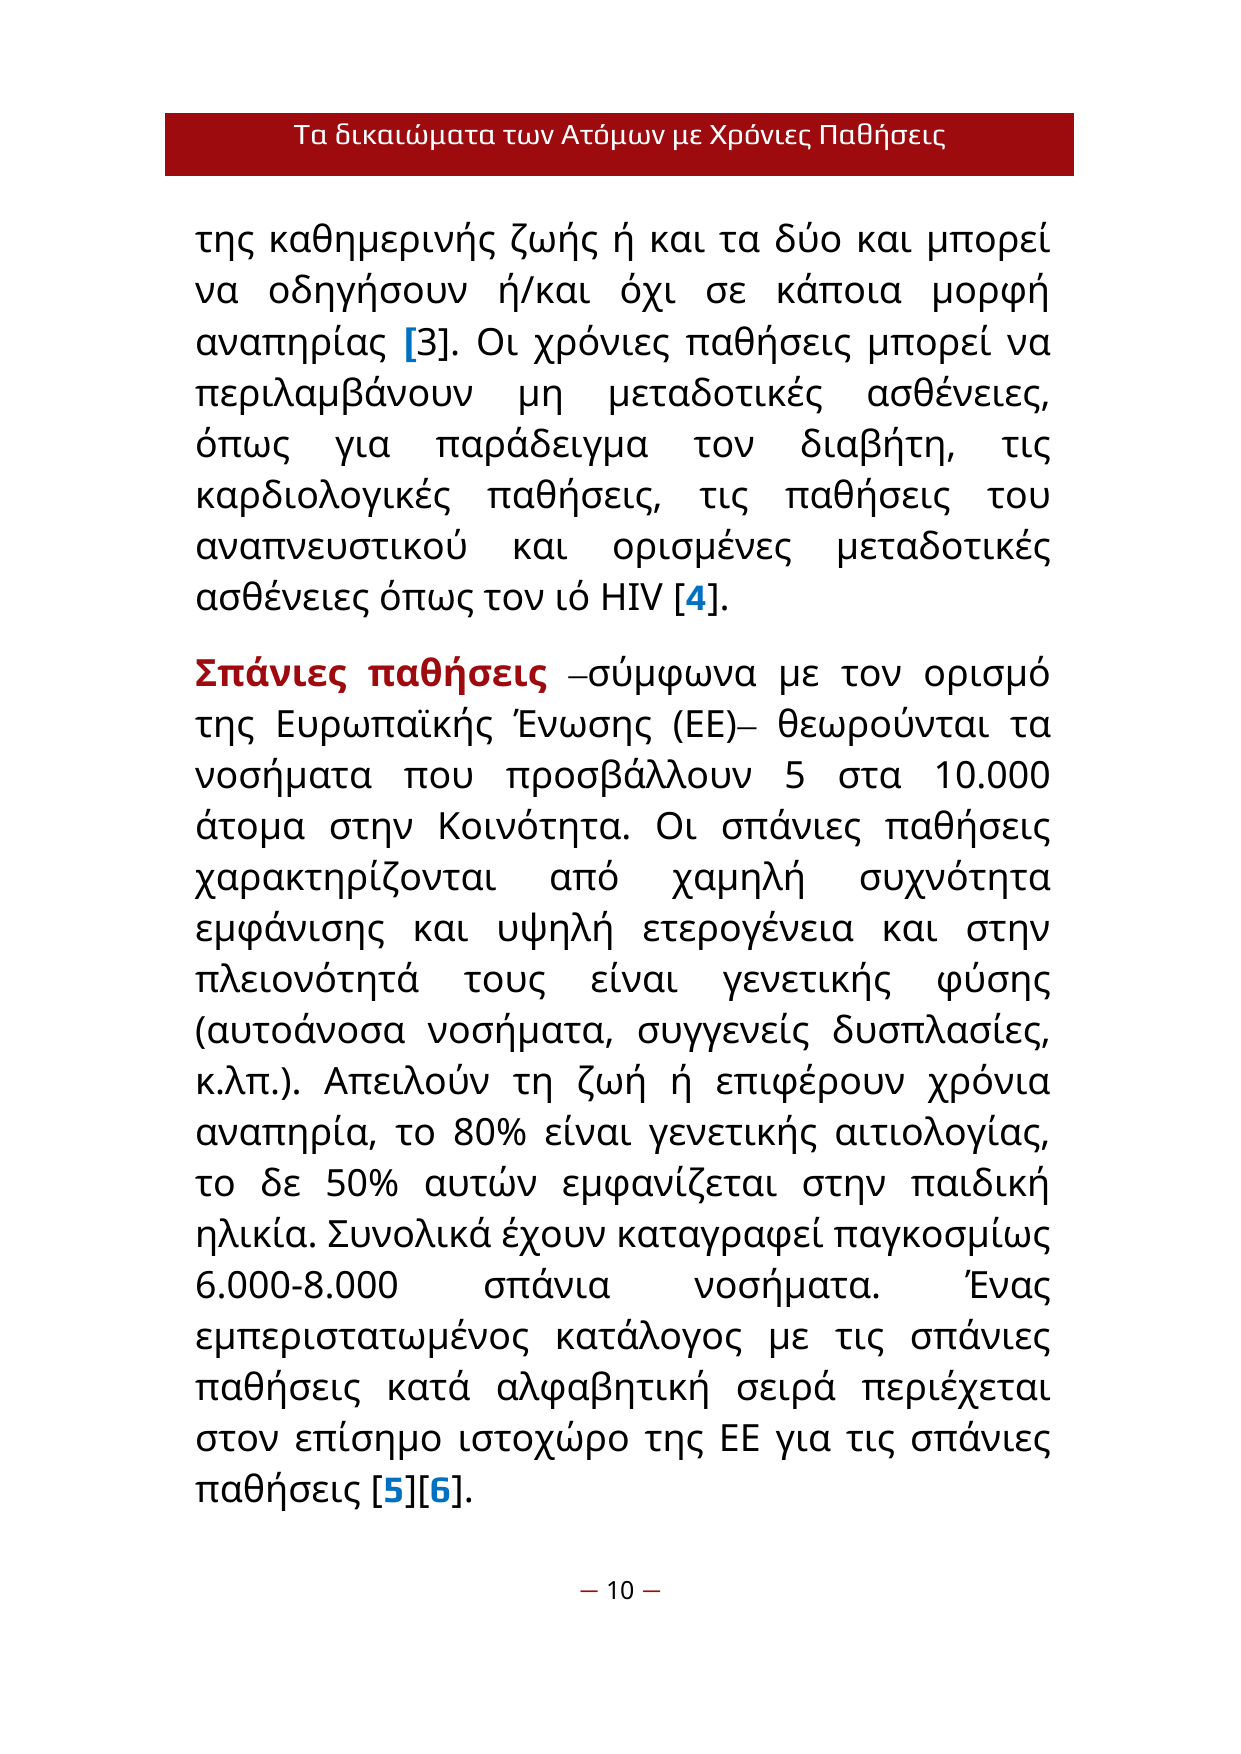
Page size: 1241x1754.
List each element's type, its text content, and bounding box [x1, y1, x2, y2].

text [195, 213, 1051, 621]
text Σπάνιες παθήσεις ‒σύμφωνα με τον ορισμό της Ευρωπαϊκής Ένωσης (ΕΕ)‒ θεωρούνται τα νοσήματα που προσβάλλουν 5 στα 10.000 άτομα στην Κοινότητα. Οι σπάνιες παθήσεις χαρακτηρίζονται από χαμηλή συχνότητα εμφάνισης και υψηλή ετερογένεια και στην πλειονότητά τους είναι γενετικής φύσης (αυτοάνοσα νοσήματα, συγγενείς δυσπλασίες, κ.λπ.). Απειλούν τη ζωή ή επιφέρουν χρόνια αναπηρία, το 80% είναι γενετικής αιτιολογίας, το δε 50% αυτών εμφανίζεται στην παιδική ηλικία. Συνολικά έχουν καταγραφεί παγκοσμίως 6.000-8.000 σπάνια νοσήματα. Ένας εμπεριστατωμένος κατάλογος με τις σπάνιες παθήσεις κατά αλφαβητική σειρά περιέχεται στον επίσημο ιστοχώρο της ΕΕ για τις σπάνιες παθήσεις ‎[5]‎[6]. [195, 646, 1051, 1514]
